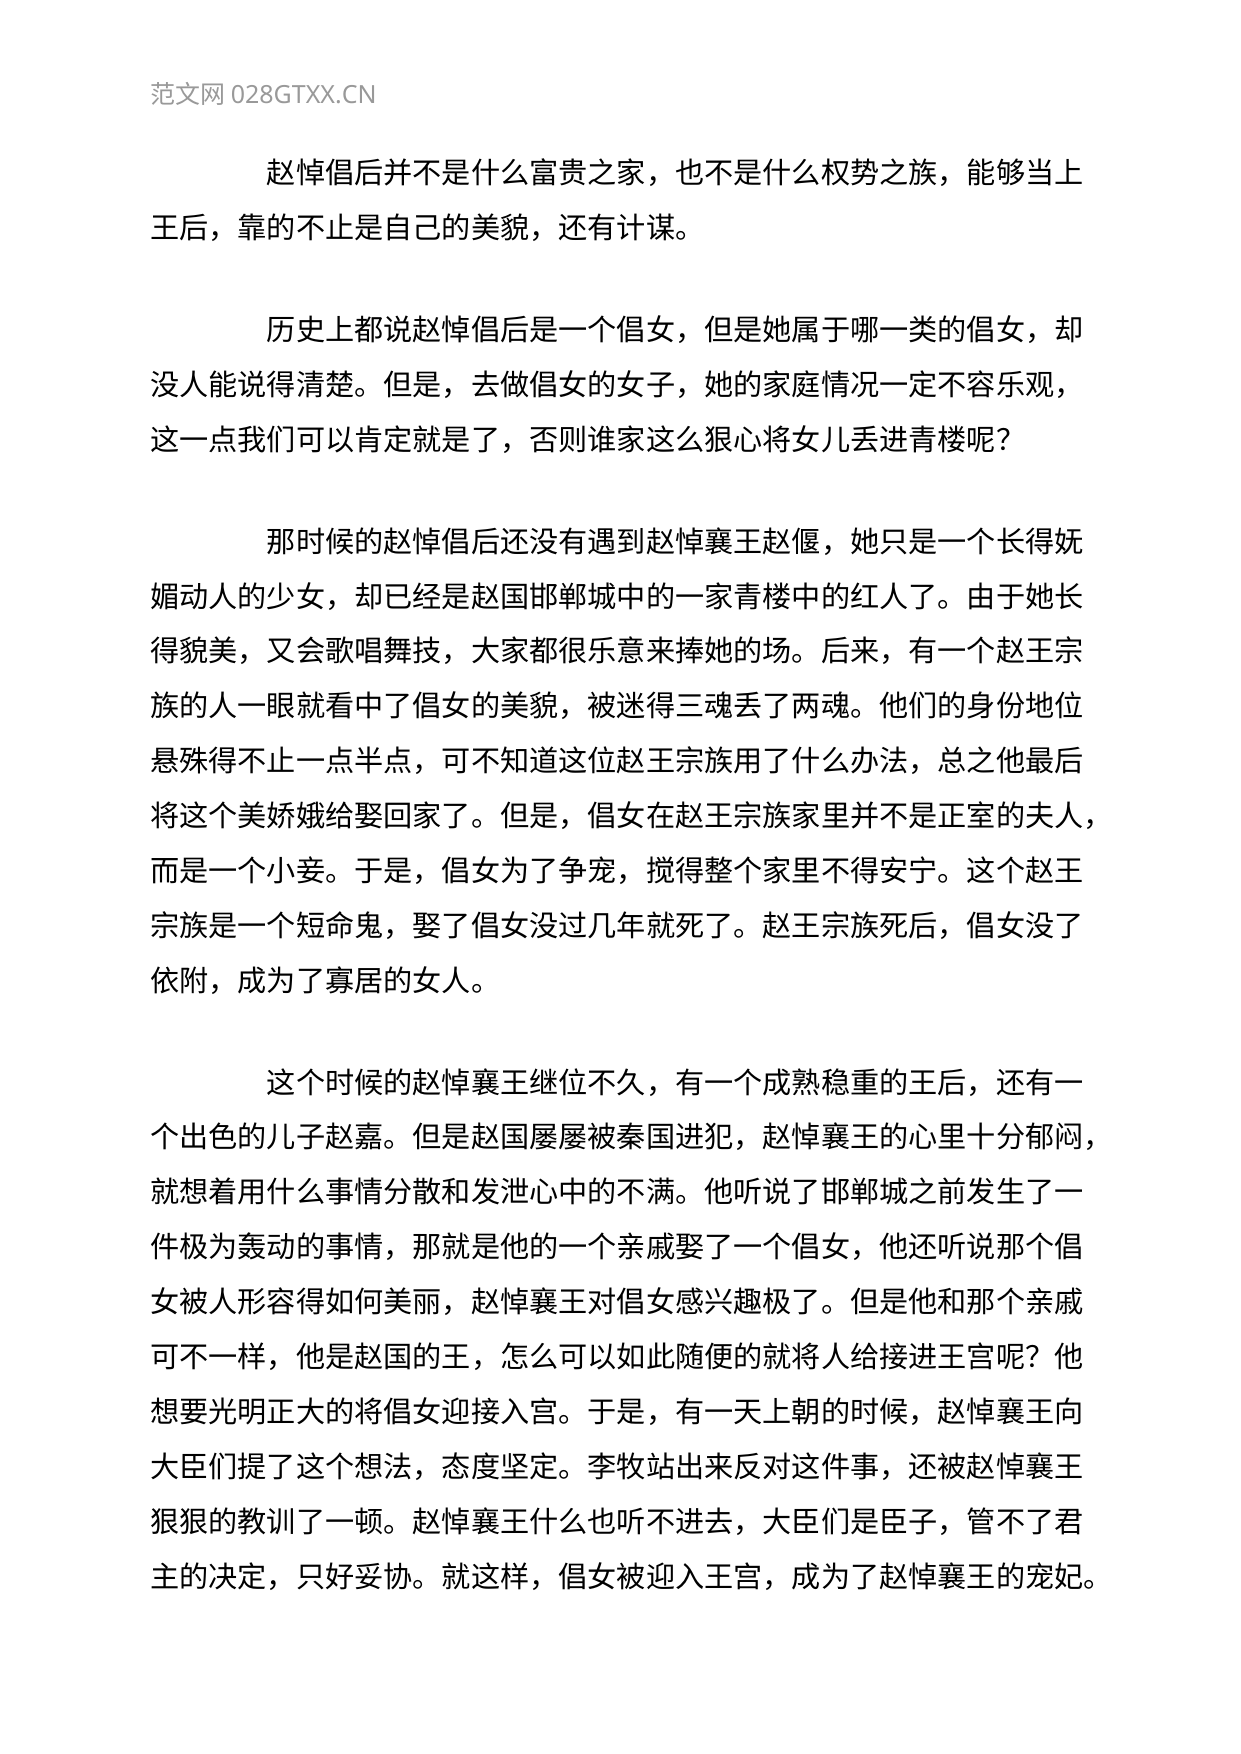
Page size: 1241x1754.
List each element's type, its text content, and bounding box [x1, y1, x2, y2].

text 这个时候的赵悼襄王继位不久，有一个成熟稳重的王后，还有一个出色的儿子赵嘉。但是赵国屡屡被秦国进犯，赵悼襄王的心里十分郁闷，就想着用什么事情分散和发泄心中的不满。他听说了邯郸城之前发生了一件极为轰动的事情，那就是他的一个亲戚娶了一个倡女，他还听说那个倡女被人形容得如何美丽，赵悼襄王对倡女感兴趣极了。但是他和那个亲戚可不一样，他是赵国的王，怎么可以如此随便的就将人给接进王宫呢？他想要光明正大的将倡女迎接入宫。于是，有一天上朝的时候，赵悼襄王向大臣们提了这个想法，态度坚定。李牧站出来反对这件事，还被赵悼襄王狠狠的教训了一顿。赵悼襄王什么也听不进去，大臣们是臣子，管不了君主的决定，只好妥协。就这样，倡女被迎入王宫，成为了赵悼襄王的宠妃。 [150, 1059, 1090, 1596]
text 历史上都说赵悼倡后是一个倡女，但是她属于哪一类的倡女，却没人能说得清楚。但是，去做倡女的女子，她的家庭情况一定不容乐观，这一点我们可以肯定就是了，否则谁家这么狠心将女儿丢进青楼呢？ [150, 307, 1090, 459]
text 赵悼倡后并不是什么富贵之家，也不是什么权势之族，能够当上王后，靠的不止是自己的美貌，还有计谋。 [150, 150, 1090, 247]
text 那时候的赵悼倡后还没有遇到赵悼襄王赵偃，她只是一个长得妩媚动人的少女，却已经是赵国邯郸城中的一家青楼中的红人了。由于她长得貌美，又会歌唱舞技，大家都很乐意来捧她的场。后来，有一个赵王宗族的人一眼就看中了倡女的美貌，被迷得三魂丢了两魂。他们的身份地位悬殊得不止一点半点，可不知道这位赵王宗族用了什么办法，总之他最后将这个美娇娥给娶回家了。但是，倡女在赵王宗族家里并不是正室的夫人，而是一个小妾。于是，倡女为了争宠，搅得整个家里不得安宁。这个赵王宗族是一个短命鬼，娶了倡女没过几年就死了。赵王宗族死后，倡女没了依附，成为了寡居的女人。 [150, 518, 1090, 1000]
